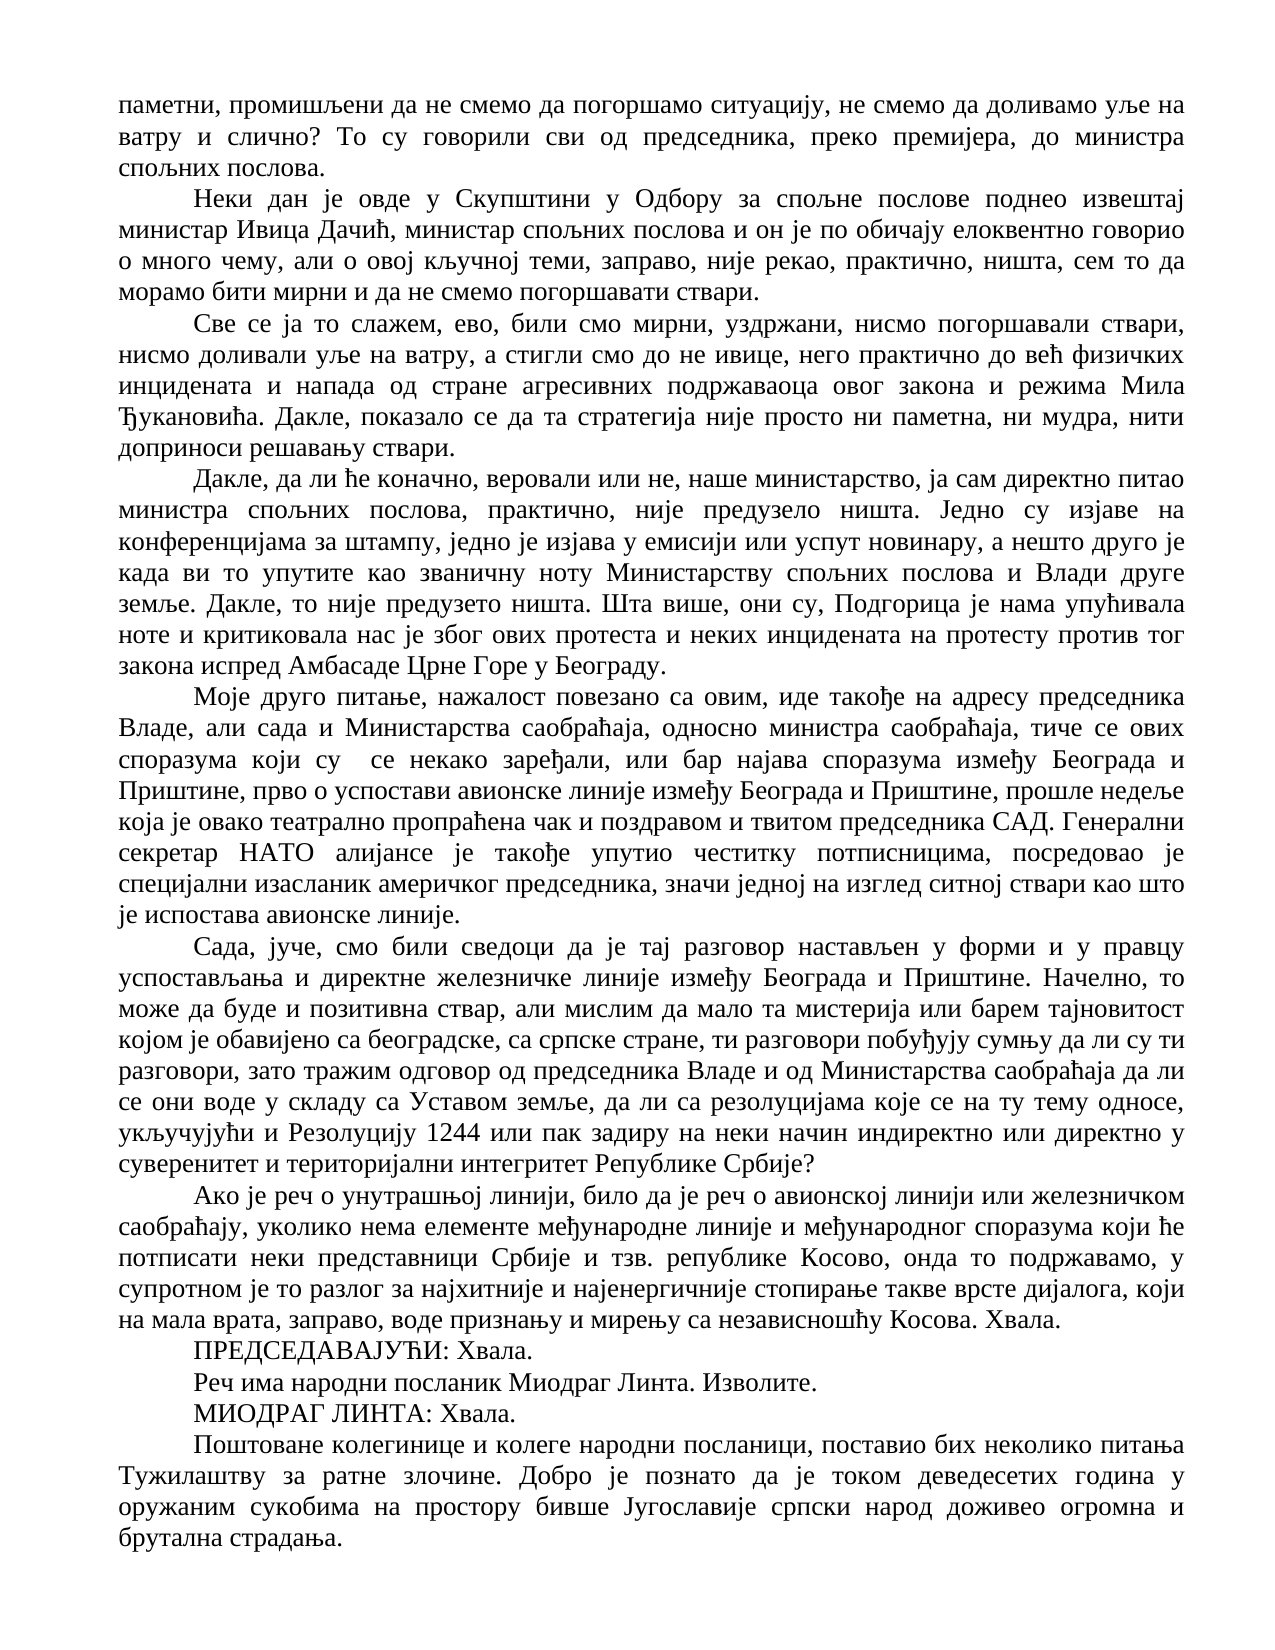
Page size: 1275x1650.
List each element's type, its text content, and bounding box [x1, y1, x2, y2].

text МИОДРАГ ЛИНТА: Хвала. [118, 1397, 1186, 1428]
text Поштоване колегинице и колеге народни посланици, поставио бих неколико питања Тужилаштву за ратне злочине. Добро је познато да је током деведесетих година у оружаним сукобима на простору бивше Југославије српски народ доживео огромна и брутална страдања. [118, 1428, 1186, 1552]
text ПРЕДСЕДАВАЈУЋИ: Хвала. [118, 1334, 1186, 1366]
text Реч има народни посланик Миодраг Линта. Изволите. [118, 1366, 1186, 1397]
text Дакле, да ли ће коначно, веровали или не, наше министарство, ја сам директно питао министра спољних послова, практично, није предузело ништа. Једно су изјаве на конференцијама за штампу, једно је изјава у емисији или успут новинару, а нешто друго је када ви то упутите као званичну ноту Министарству спољних послова и Влади друге земље. Дакле, то није предузето ништа. Шта више, они су, Подгорица је нама упућивала ноте и критиковала нас је због ових протеста и неких инцидената на протесту против тог закона испред Амбасаде Црне Горе у Београду. [118, 462, 1186, 680]
text Сада, јуче, смо били сведоци да је тај разговор настављен у форми и у правцу успостављања и директне железничке линије између Београда и Приштине. Начелно, то може да буде и позитивна ствар, али мислим да мало та мистерија или барем тајновитост којом је обавијено са београдске, са српске стране, ти разговори побуђују сумњу да ли су ти разговори, зато тражим одговор од председника Владе и од Министарства саобраћаја да ли се они воде у складу са Уставом земље, да ли са резолуцијама које се на ту тему односе, укључујући и Резолуцију 1244 или пак задиру на неки начин индиректно или директно у суверенитет и територијални интегритет Републике Србије? [118, 929, 1186, 1179]
text Моје друго питање, нажалост повезано са овим, иде такође на адресу председника Владе, али сада и Министарства саобраћаја, односно министра саобраћаја, тиче се ових споразума који су се некако заређали, или бар најава споразума између Београда и Приштине, прво о успостави авионске линије између Београда и Приштине, прошле недеље која је овако театрално пропраћена чак и поздравом и твитом председника САД. Генерални секретар НАТО алијансе је такође упутио честитку потписницима, посредовао је специјални изасланик америчког председника, значи једној на изглед ситној ствари као што је испостава авионске линије. [118, 680, 1186, 929]
text Ако је реч о унутрашњој линији, било да је реч о авионској линији или железничком саобраћају, уколико нема елементе међународне линије и међународног споразума који ће потписати неки представници Србије и тзв. републике Косово, онда то подржавамо, у супротном је то разлог за најхитније и најенергичније стопирање такве врсте дијалога, који на мала врата, заправо, воде признању и мирењу са независношћу Косова. Хвала. [118, 1179, 1186, 1334]
text Све се ја то слажем, ево, били смо мирни, уздржани, нисмо погоршавали ствари, нисмо доливали уље на ватру, а стигли смо до не ивице, него практично до већ физичких инцидената и напада од стране агресивних подржаваоца овог закона и режима Мила Ђукановића. Дакле, показало се да та стратегија није просто ни паметна, ни мудра, нити доприноси решавању ствари. [118, 307, 1186, 462]
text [118, 89, 1186, 182]
text Неки дан је овде у Скупштини у Одбору за спољне послове поднео извештај министар Ивица Дачић, министар спољних послова и он је по обичају елоквентно говорио о много чему, али о овој кључној теми, заправо, није рекао, практично, ништа, сем то да морамо бити мирни и да не смемо погоршавати ствари. [118, 182, 1186, 307]
